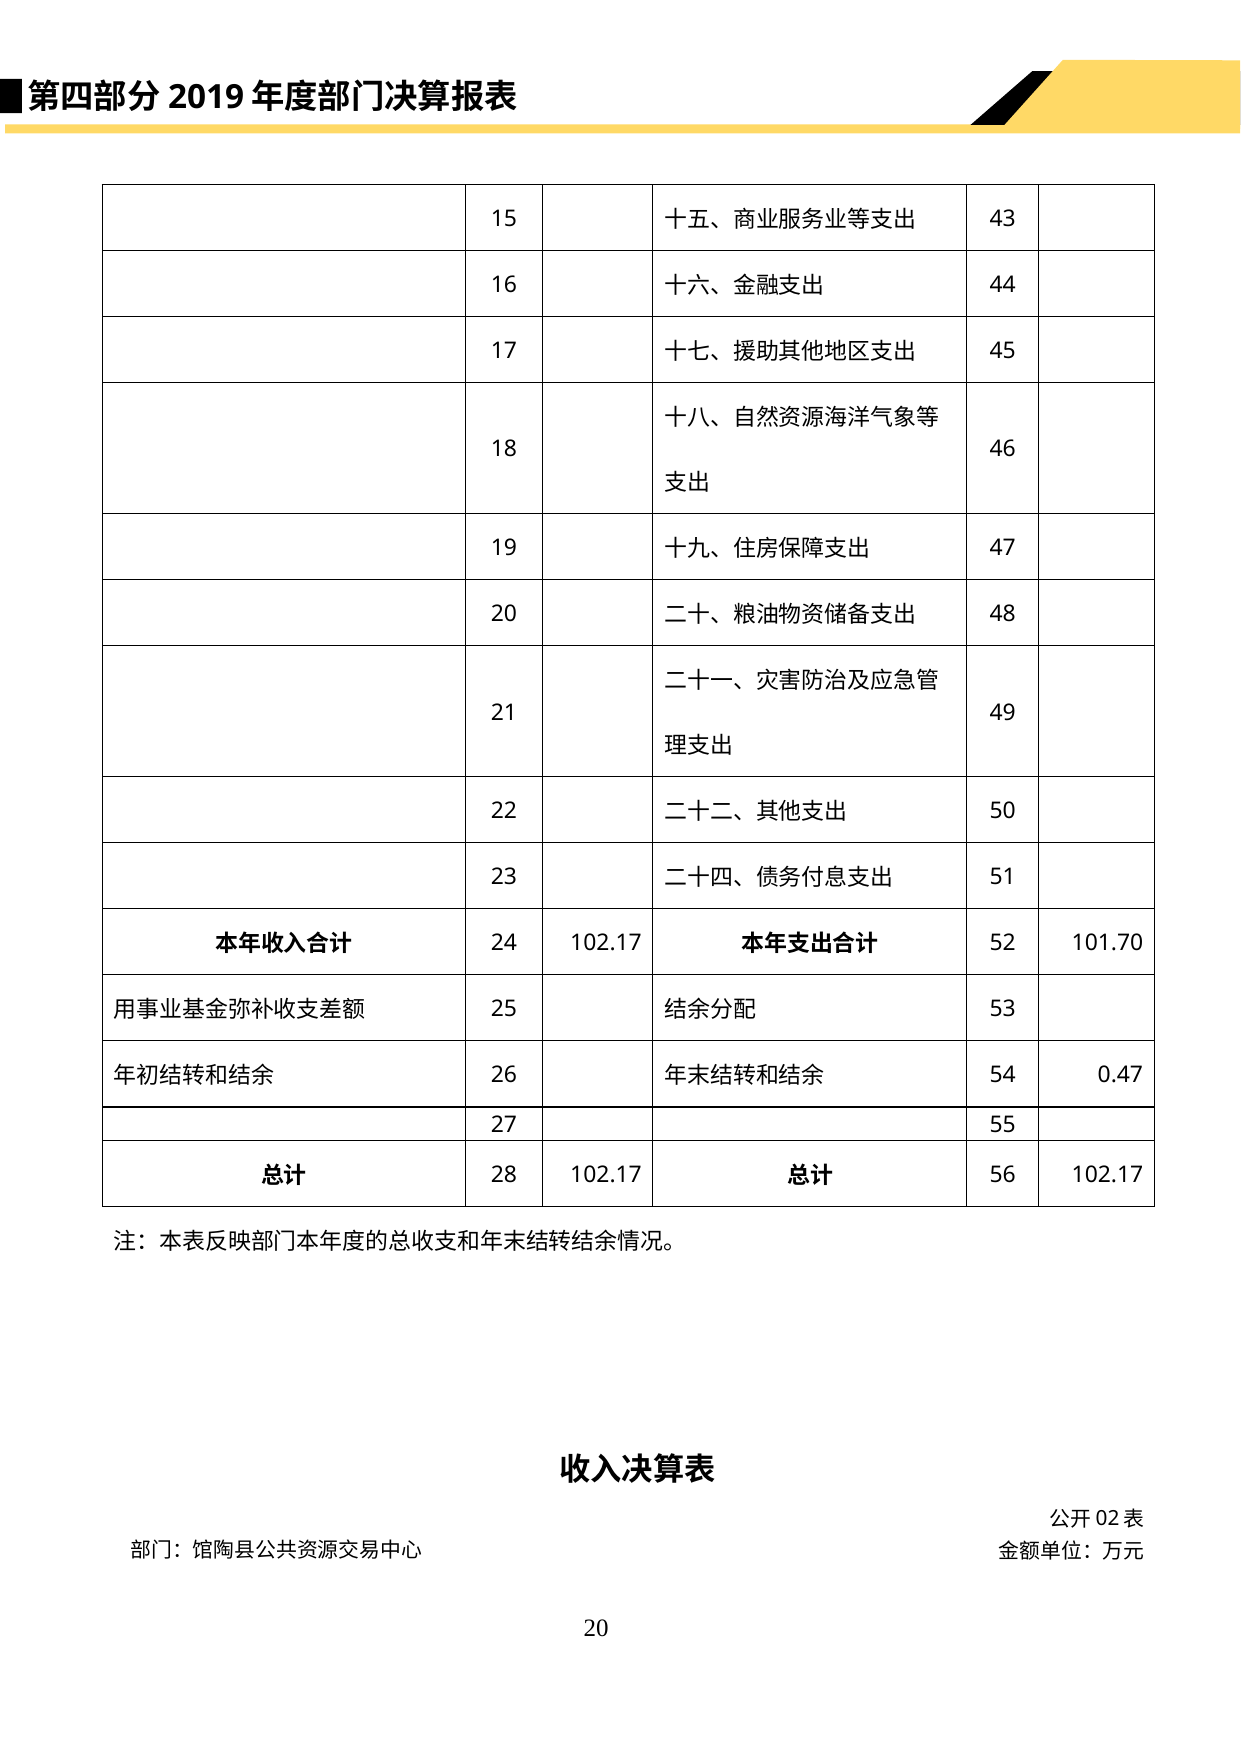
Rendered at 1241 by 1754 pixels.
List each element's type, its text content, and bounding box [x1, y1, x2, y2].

table_cell [543, 777, 652, 842]
table_cell 总计 [103, 1141, 465, 1206]
table_cell 56 [967, 1141, 1038, 1206]
table_cell 年末结转和结余 [653, 1041, 966, 1106]
table_cell 0.47 [1039, 1041, 1154, 1106]
table_cell [103, 185, 465, 250]
table_cell [1039, 383, 1154, 513]
table_cell [1039, 185, 1154, 250]
table_cell 18 [466, 383, 542, 513]
table_cell [103, 1108, 465, 1140]
table_cell 50 [967, 777, 1038, 842]
table_cell 48 [967, 580, 1038, 645]
table_cell 52 [967, 909, 1038, 974]
table_cell [1039, 843, 1154, 908]
table_cell 23 [466, 843, 542, 908]
table_cell 44 [967, 251, 1038, 316]
table_cell 本年支出合计 [653, 909, 966, 974]
table_cell [543, 843, 652, 908]
table_cell [543, 185, 652, 250]
table_cell [653, 1108, 966, 1140]
table_cell 19 [466, 514, 542, 579]
table_cell [1039, 251, 1154, 316]
table_cell [543, 580, 652, 645]
table_cell 102.17 [543, 909, 652, 974]
table_cell [1039, 317, 1154, 382]
table_cell 43 [967, 185, 1038, 250]
table_cell 49 [967, 646, 1038, 776]
table_cell [543, 514, 652, 579]
table_cell 25 [466, 975, 542, 1040]
table_cell 二十一、灾害防治及应急管理支出 [653, 646, 966, 776]
table_cell 21 [466, 646, 542, 776]
table_cell [1039, 1108, 1154, 1140]
table_cell 26 [466, 1041, 542, 1106]
table_cell [543, 383, 652, 513]
table_cell [543, 1108, 652, 1140]
table_cell 年初结转和结余 [103, 1041, 465, 1106]
table_cell 17 [466, 317, 542, 382]
table_cell [103, 317, 465, 382]
table_cell [543, 251, 652, 316]
table_cell 二十二、其他支出 [653, 777, 966, 842]
table_cell [103, 777, 465, 842]
table_cell 46 [967, 383, 1038, 513]
table_cell [103, 580, 465, 645]
table_cell 本年收入合计 [103, 909, 465, 974]
table_cell [103, 383, 465, 513]
table_cell 结余分配 [653, 975, 966, 1040]
table_cell 55 [967, 1108, 1038, 1140]
table_cell 22 [466, 777, 542, 842]
table_cell [1039, 514, 1154, 579]
table_cell 16 [466, 251, 542, 316]
table_cell [1039, 777, 1154, 842]
table_cell 51 [967, 843, 1038, 908]
table_cell 15 [466, 185, 542, 250]
table_cell [1039, 580, 1154, 645]
table_cell 102.17 [543, 1141, 652, 1206]
table_cell [103, 251, 465, 316]
table_cell 十五、商业服务业等支出 [653, 185, 966, 250]
table_cell [103, 843, 465, 908]
table_cell [1039, 646, 1154, 776]
table_cell 20 [466, 580, 542, 645]
table_cell [543, 975, 652, 1040]
table_cell 十七、援助其他地区支出 [653, 317, 966, 382]
table_cell 用事业基金弥补收支差额 [103, 975, 465, 1040]
table_cell 十八、自然资源海洋气象等支出 [653, 383, 966, 513]
table_cell 101.70 [1039, 909, 1154, 974]
table_cell [543, 1041, 652, 1106]
table_cell [103, 646, 465, 776]
table_cell [1039, 975, 1154, 1040]
table_cell [543, 317, 652, 382]
table_cell 金额单位：万元 [583, 1532, 1155, 1564]
table_cell 47 [967, 514, 1038, 579]
table_cell 总计 [653, 1141, 966, 1206]
table_cell 公开02表 [119, 1500, 1155, 1532]
table_cell 二十四、债务付息支出 [653, 843, 966, 908]
table_cell 十六、金融支出 [653, 251, 966, 316]
table_cell 28 [466, 1141, 542, 1206]
table_header 收入决算表 [119, 1435, 1155, 1499]
table_cell 二十、粮油物资储备支出 [653, 580, 966, 645]
table_cell 102.17 [1039, 1141, 1154, 1206]
table_cell 注：本表反映部门本年度的总收支和年末结转结余情况。 [102, 1207, 1154, 1272]
table_cell 53 [967, 975, 1038, 1040]
table_cell 部门：馆陶县公共资源交易中心 [119, 1532, 582, 1564]
table_cell [543, 646, 652, 776]
table_cell [103, 514, 465, 579]
table_cell 54 [967, 1041, 1038, 1106]
table_cell 24 [466, 909, 542, 974]
table_cell 十九、住房保障支出 [653, 514, 966, 579]
table_cell 27 [466, 1108, 542, 1140]
table_cell 45 [967, 317, 1038, 382]
